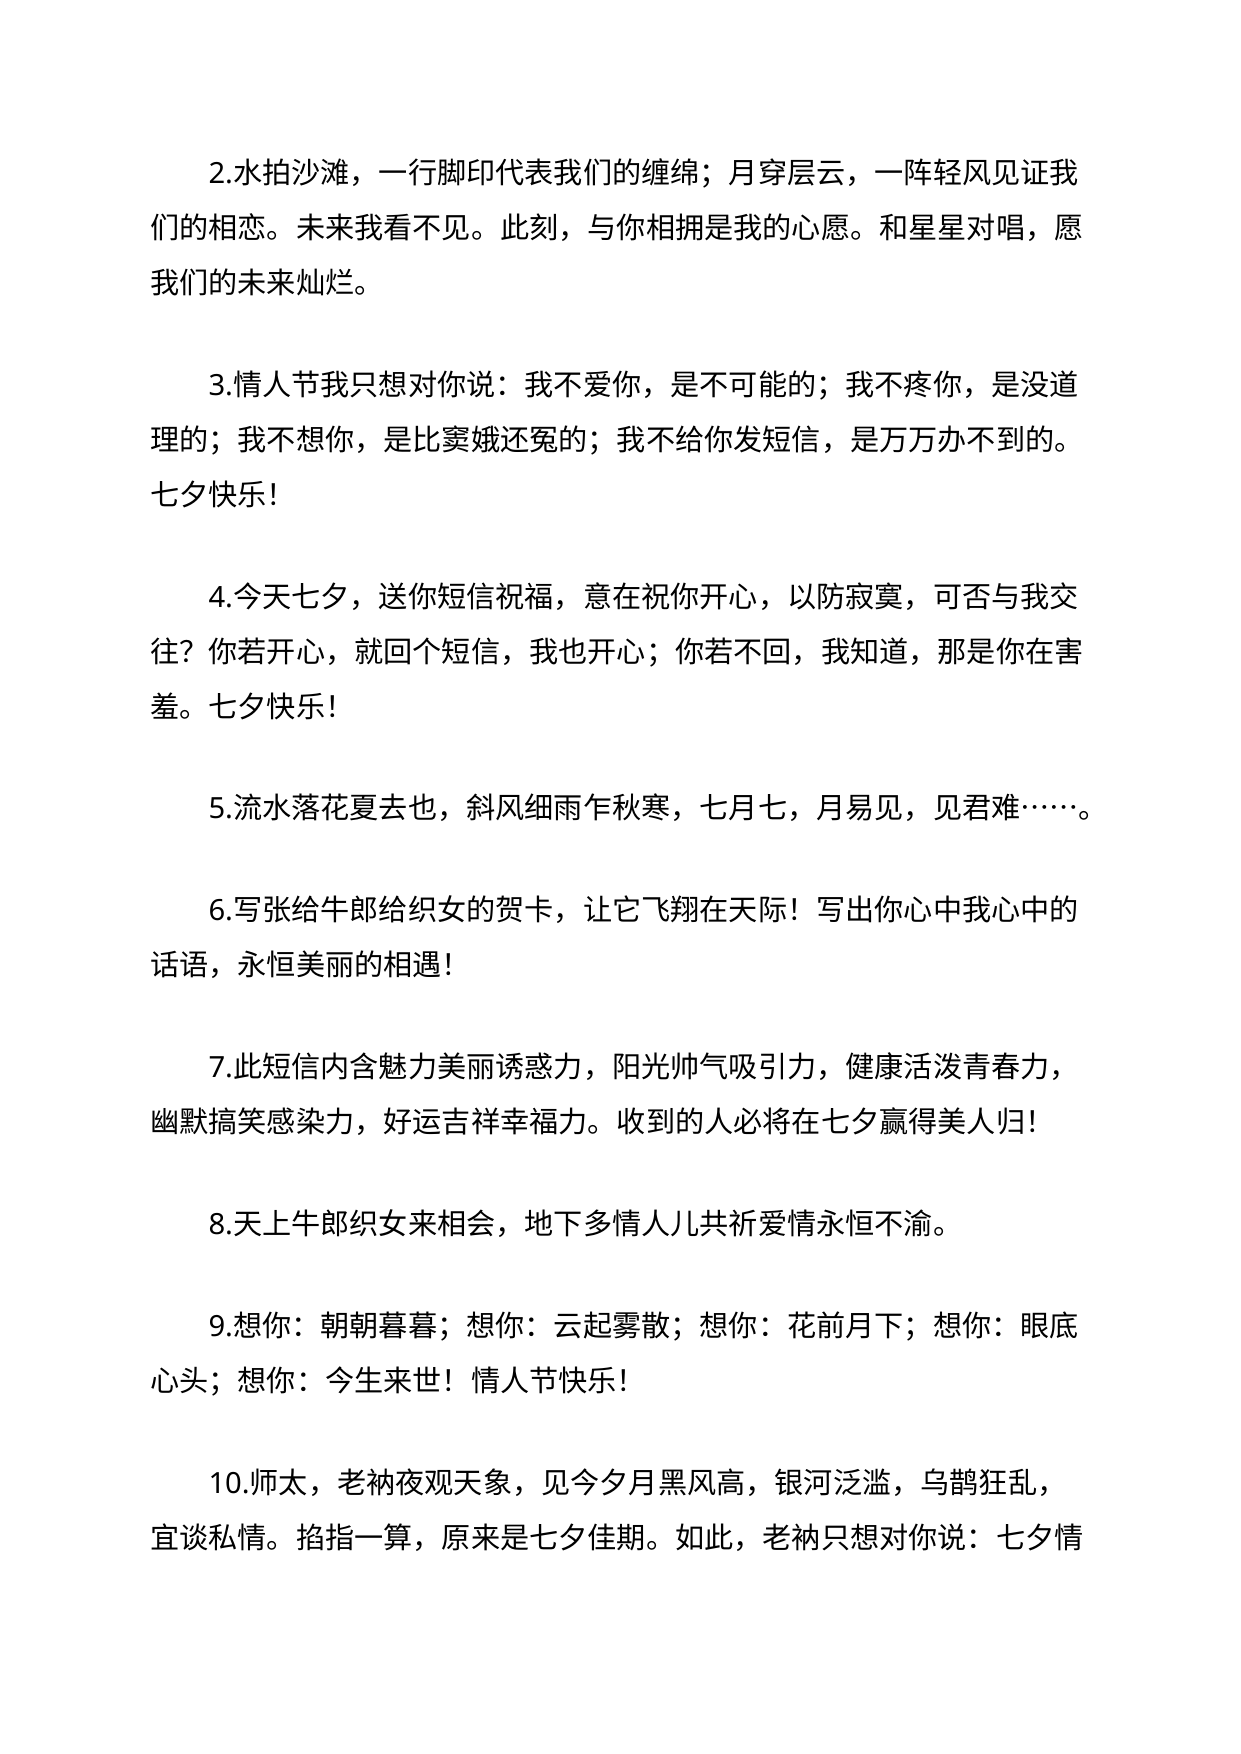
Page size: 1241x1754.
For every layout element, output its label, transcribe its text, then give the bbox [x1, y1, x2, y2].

text 7.此短信内含魅力美丽诱惑力，阳光帅气吸引力，健康活泼青春力，幽默搞笑感染力，好运吉祥幸福力。收到的人必将在七夕赢得美人归！ [150, 1044, 1090, 1141]
text 3.情人节我只想对你说：我不爱你，是不可能的；我不疼你，是没道理的；我不想你，是比窦娥还冤的；我不给你发短信，是万万办不到的。七夕快乐！ [150, 362, 1090, 514]
text 9.想你：朝朝暮暮；想你：云起雾散；想你：花前月下；想你：眼底心头；想你：今生来世！情人节快乐！ [150, 1302, 1090, 1400]
text 4.今天七夕，送你短信祝福，意在祝你开心，以防寂寞，可否与我交往？你若开心，就回个短信，我也开心；你若不回，我知道，那是你在害羞。七夕快乐！ [150, 573, 1090, 726]
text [150, 1459, 1090, 1557]
text 6.写张给牛郎给织女的贺卡，让它飞翔在天际！写出你心中我心中的话语，永恒美丽的相遇！ [150, 887, 1090, 984]
text 5.流水落花夏去也，斜风细雨乍秋寒，七月七，月易见，见君难……。 [150, 785, 1090, 827]
text 8.天上牛郎织女来相会，地下多情人儿共祈爱情永恒不渝。 [150, 1201, 1090, 1243]
text 2.水拍沙滩，一行脚印代表我们的缠绵；月穿层云，一阵轻风见证我们的相恋。未来我看不见。此刻，与你相拥是我的心愿。和星星对唱，愿我们的未来灿烂。 [150, 150, 1090, 302]
